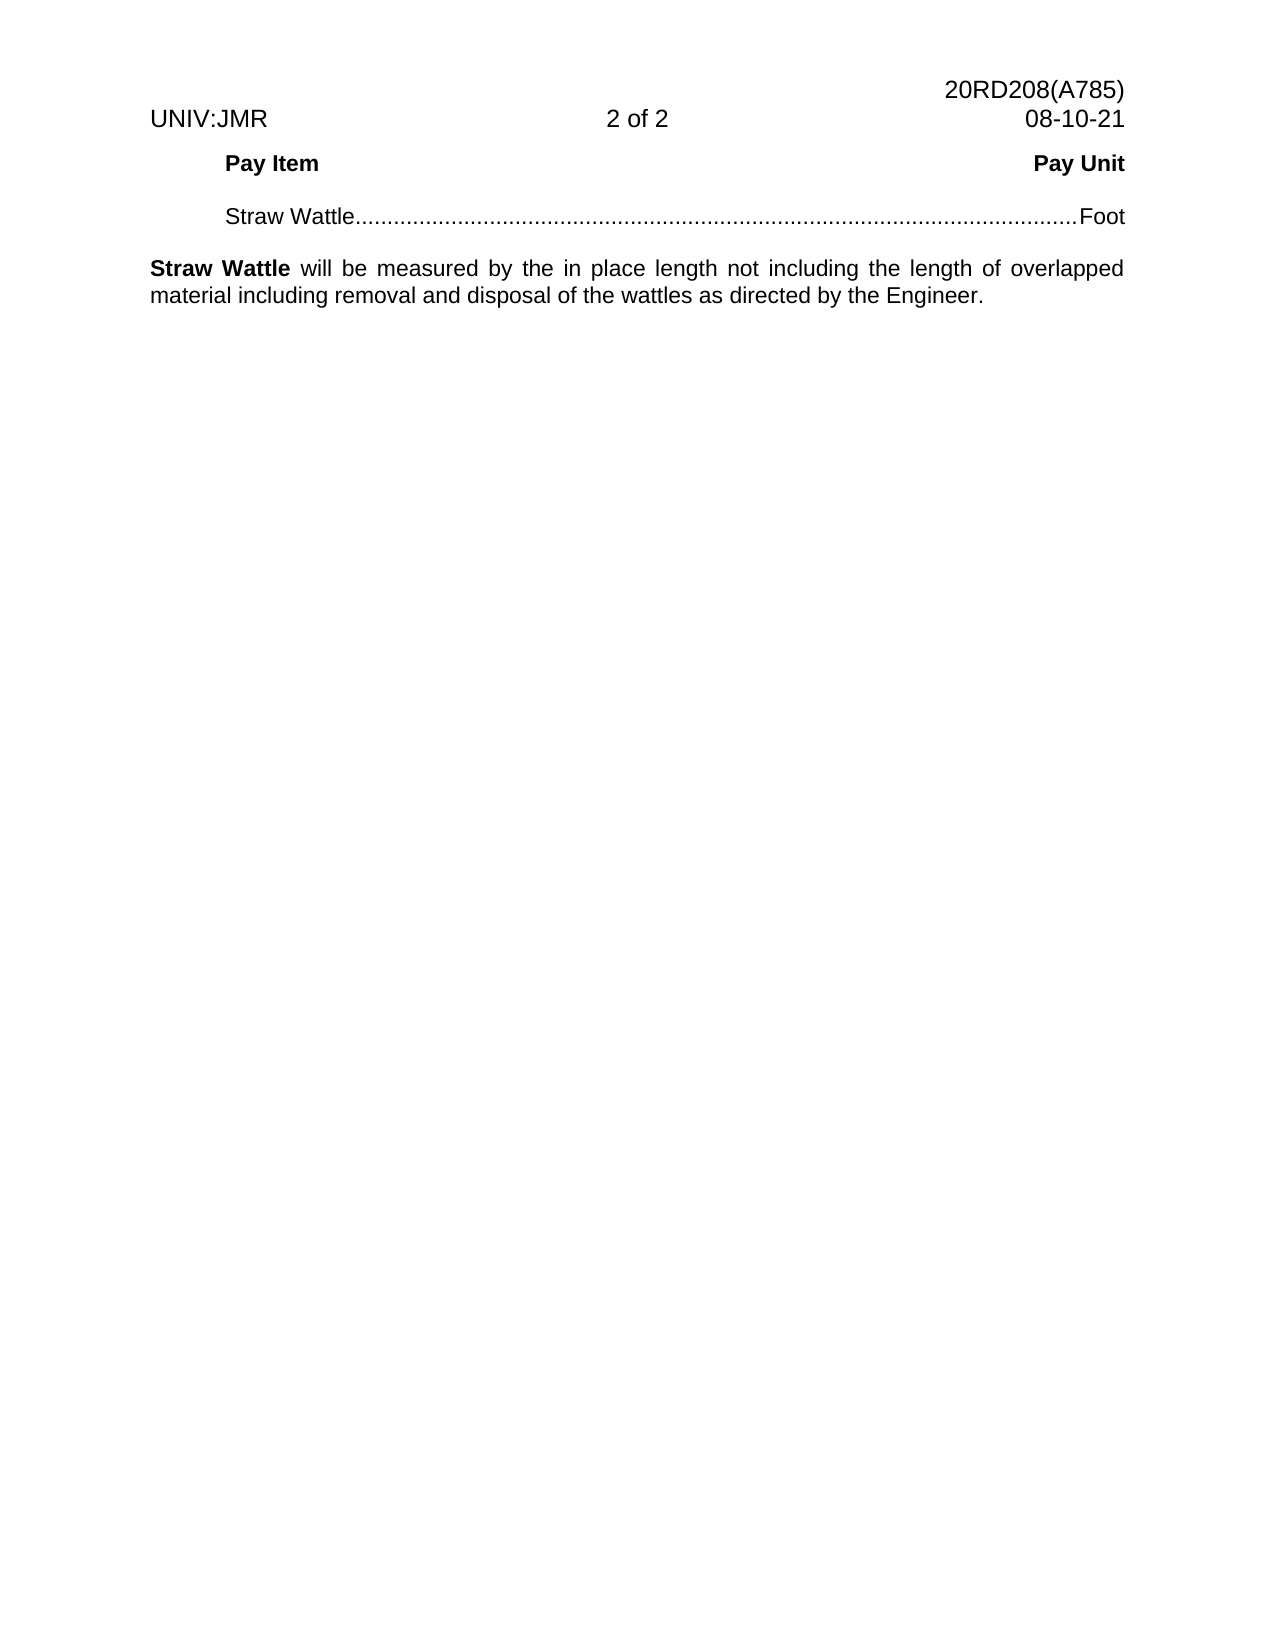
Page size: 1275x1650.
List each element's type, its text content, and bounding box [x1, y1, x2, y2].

text Straw Wattle will be measured by the in place length not including the length of overlapped material including removal and disposal of the wattles as directed by the Engineer. [150, 255, 1125, 308]
text Pay Item Pay Unit [225, 150, 1125, 176]
text Straw Wattle Foot [225, 203, 1125, 229]
